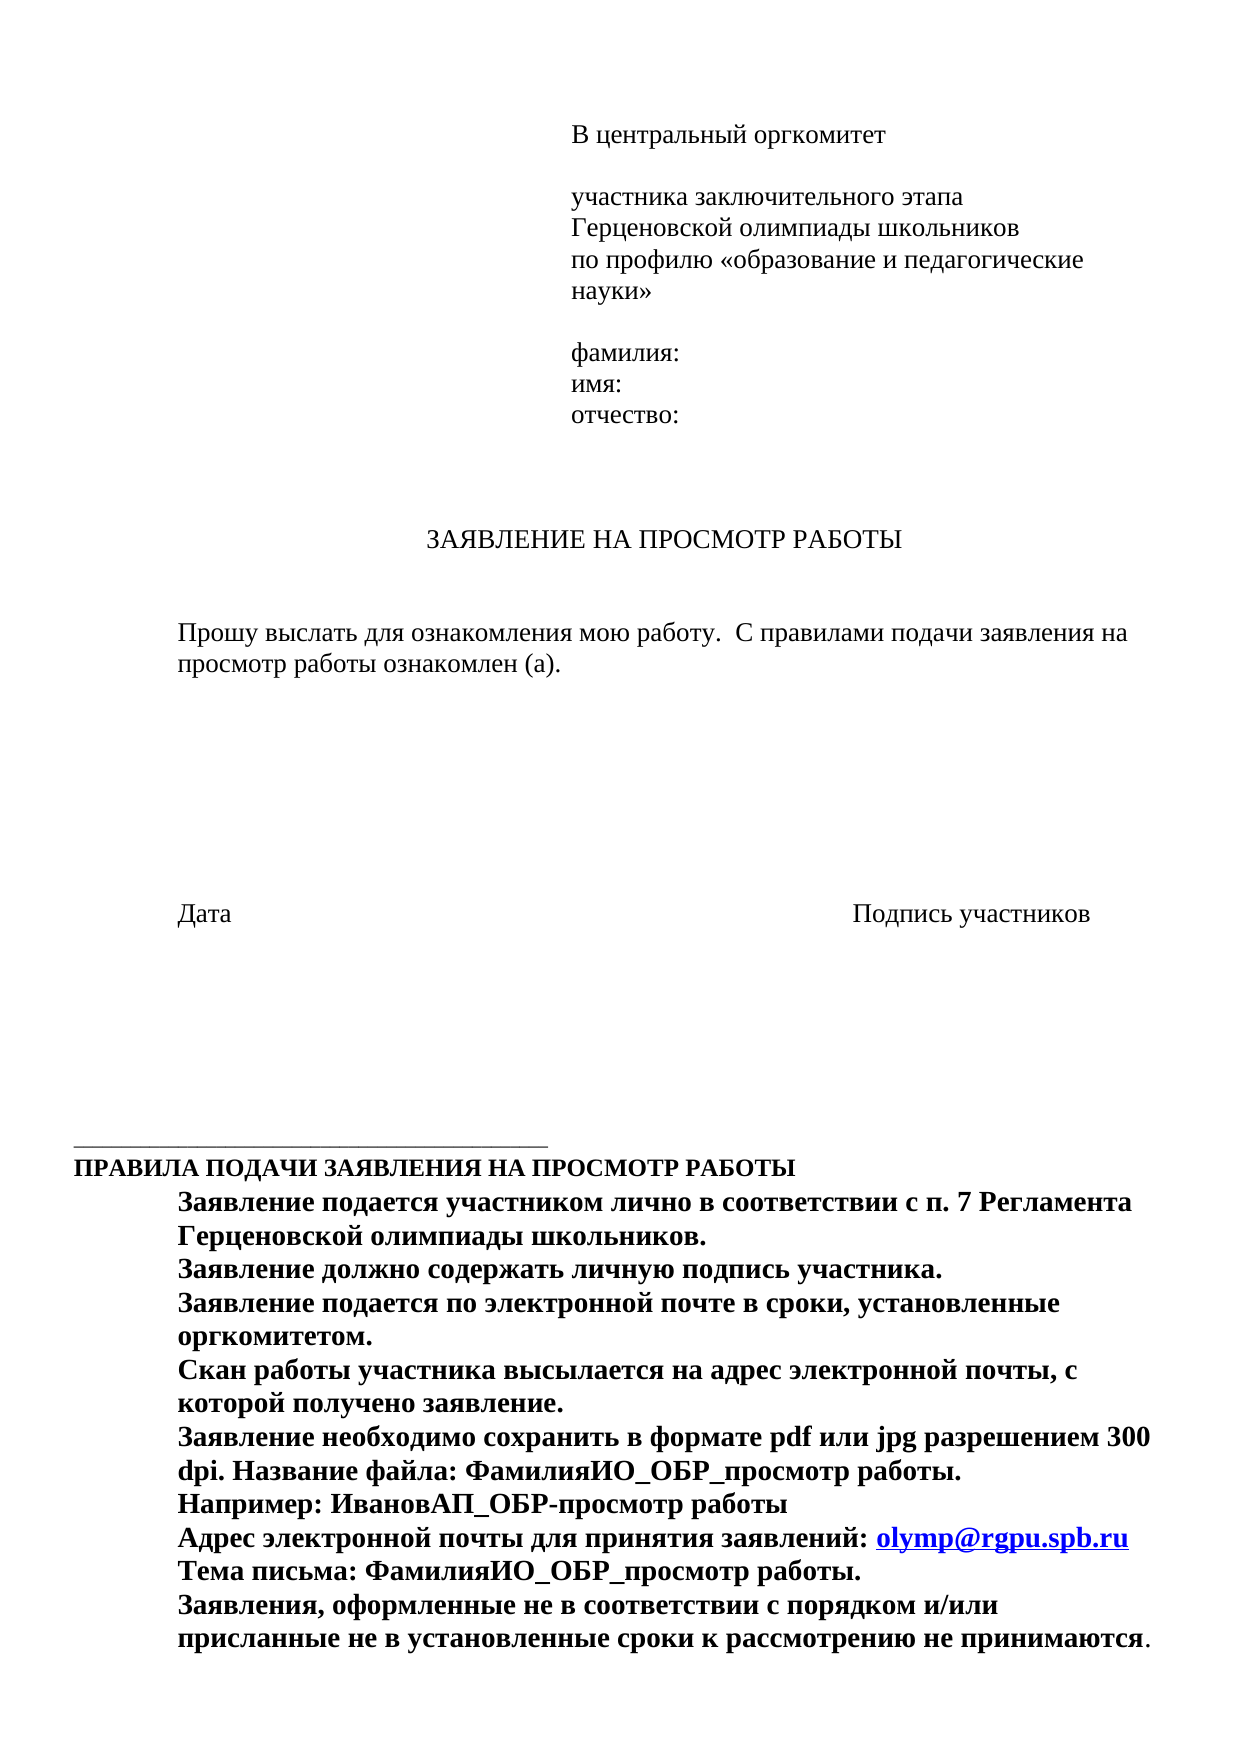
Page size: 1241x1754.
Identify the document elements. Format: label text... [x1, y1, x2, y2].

text имя: [571, 367, 1152, 398]
text Герценовской олимпиады школьников [571, 212, 1152, 243]
text по профилю «образование и педагогические науки» [571, 243, 1152, 305]
text Прошу выслать для ознакомления мою работу. С правилами подачи заявления на просмотр работы ознакомлен (а). [177, 616, 1152, 679]
text участника заключительного этапа [571, 180, 1152, 212]
text ЗАЯВЛЕНИЕ НА ПРОСМОТР РАБОТЫ [177, 523, 1152, 554]
text Дата Подпись участников [177, 897, 1152, 928]
text В центральный оргкомитет [571, 118, 1152, 149]
text отчество: [571, 398, 1152, 429]
text фамилия: [571, 336, 1152, 367]
